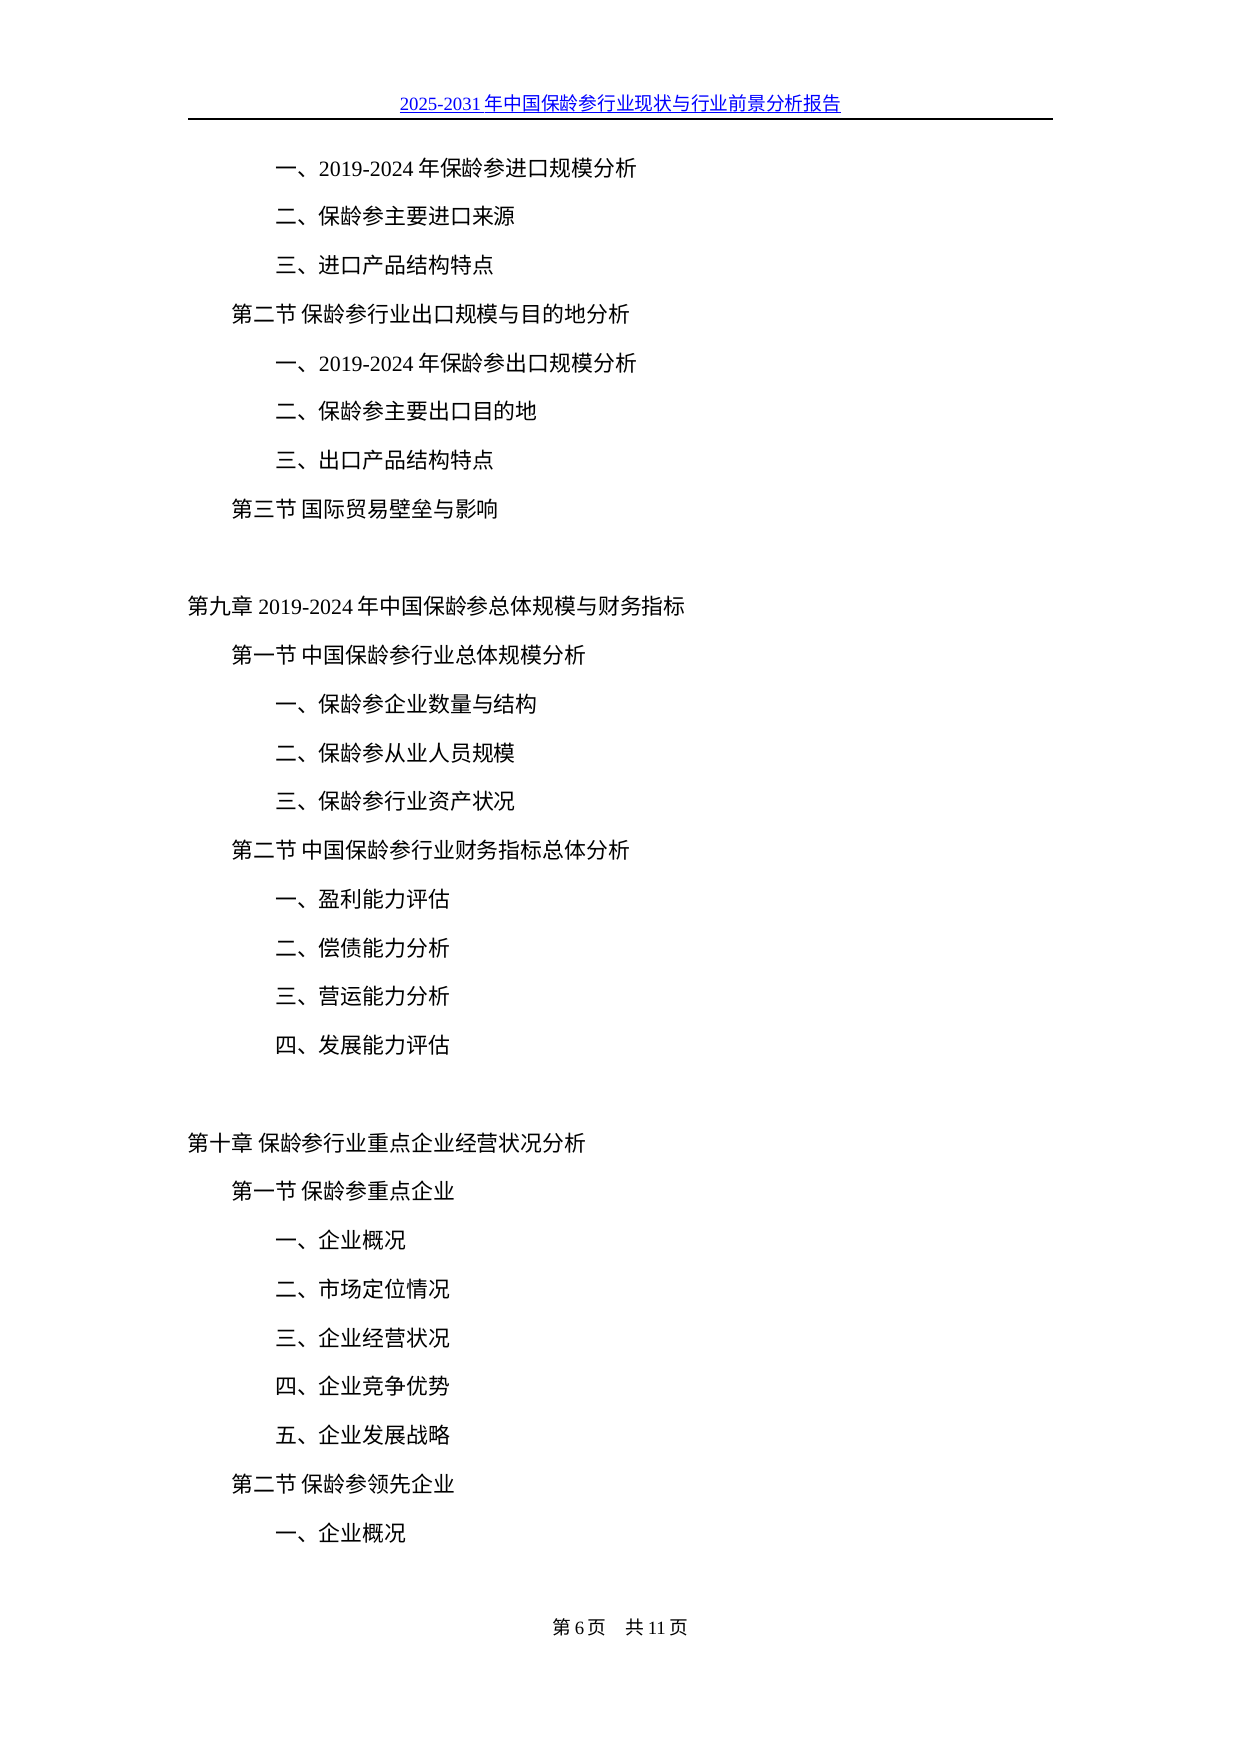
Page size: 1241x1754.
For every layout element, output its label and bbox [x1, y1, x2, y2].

text [187, 150, 1053, 1548]
